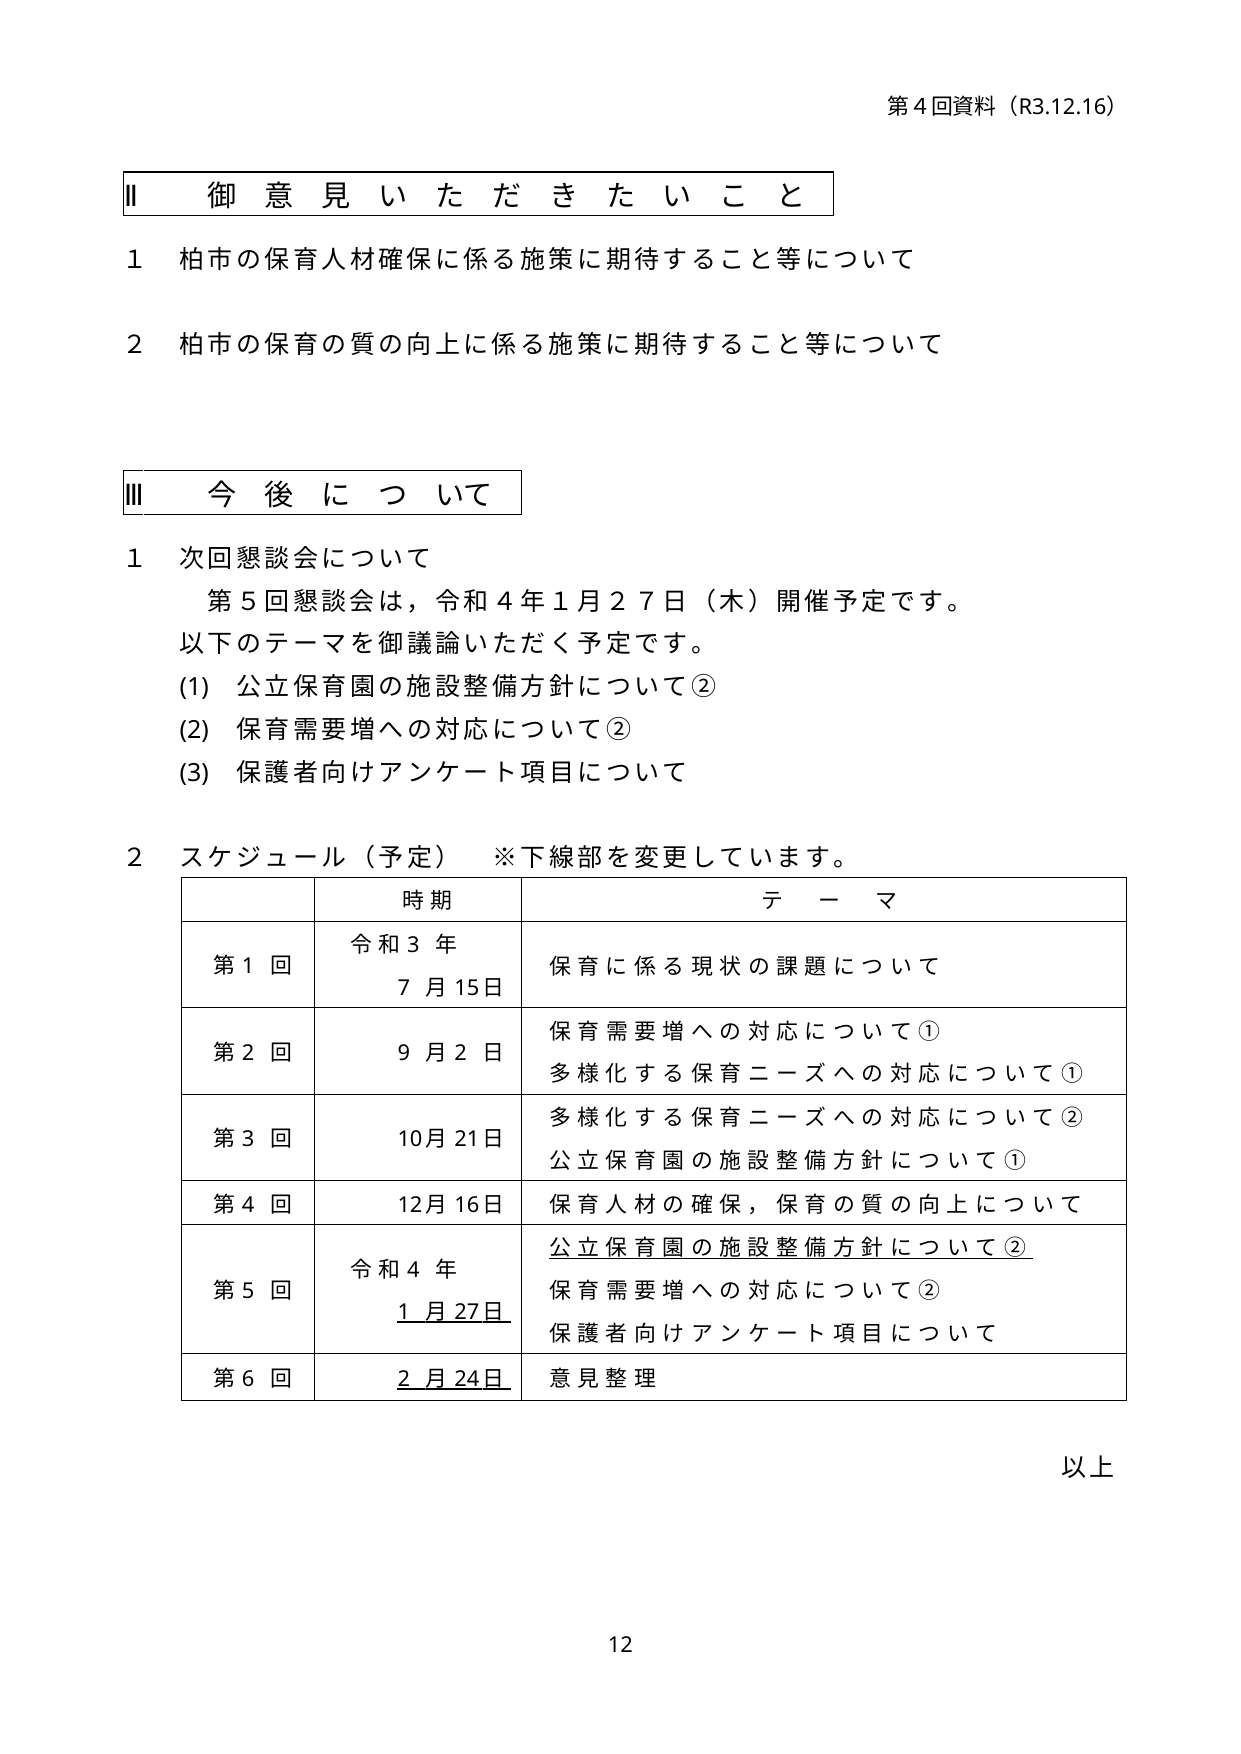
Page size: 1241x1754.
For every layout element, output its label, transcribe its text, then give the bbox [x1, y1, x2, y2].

text １ 次回懇談会について [122, 535, 1118, 578]
table_cell 多様化する保育ニーズへの対応について② 公立保育園の施設整備方針について① [522, 1095, 1126, 1180]
text 第５回懇談会は，令和４年１月２７日（木）開催予定です。 [122, 578, 1118, 621]
table_cell 令和3年 7月15日 [315, 922, 521, 1007]
table_header テ ー マ [522, 878, 1126, 921]
table_header 時期 [315, 878, 521, 921]
table_cell 9月2日 [315, 1008, 521, 1094]
text Ⅲ 今後について [122, 450, 1118, 535]
table_cell 保育に係る現状の課題について [522, 922, 1126, 1007]
table_cell 令和4年 1月27日 [315, 1225, 521, 1353]
table_cell 第5回 [182, 1225, 314, 1353]
table_cell 12月16日 [315, 1181, 521, 1224]
table_cell 第4回 [182, 1181, 314, 1224]
table_cell 第6回 [182, 1354, 314, 1400]
table_cell 保育需要増への対応について① 多様化する保育ニーズへの対応について① [522, 1008, 1126, 1094]
table_cell 第2回 [182, 1008, 314, 1094]
text Ⅱ 御意見いただきたいこと [122, 151, 1118, 236]
table_cell 意見整理 [522, 1354, 1126, 1400]
table_cell 2月24日 [315, 1354, 521, 1400]
table_cell 第3回 [182, 1095, 314, 1180]
text 以下のテーマを御議論いただく予定です。 [122, 621, 1118, 663]
text １ 柏市の保育人材確保に係る施策に期待すること等について [122, 236, 1118, 279]
table_cell 第1回 [182, 922, 314, 1007]
table_header [182, 878, 314, 921]
table_cell 保育人材の確保，保育の質の向上について [522, 1181, 1126, 1224]
text (3) 保護者向けアンケート項目について [122, 749, 1118, 792]
text 以上 [122, 1444, 1118, 1487]
table_cell 公立保育園の施設整備方針について② 保育需要増への対応について② 保護者向けアンケート項目について [522, 1225, 1126, 1353]
table_cell 10月21日 [315, 1095, 521, 1180]
text ２ 柏市の保育の質の向上に係る施策に期待すること等について [122, 322, 1118, 364]
text (1) 公立保育園の施設整備方針について② [122, 663, 1118, 706]
text (2) 保育需要増への対応について② [122, 706, 1118, 749]
text ２ スケジュール（予定） ※下線部を変更しています。 [122, 834, 1118, 877]
